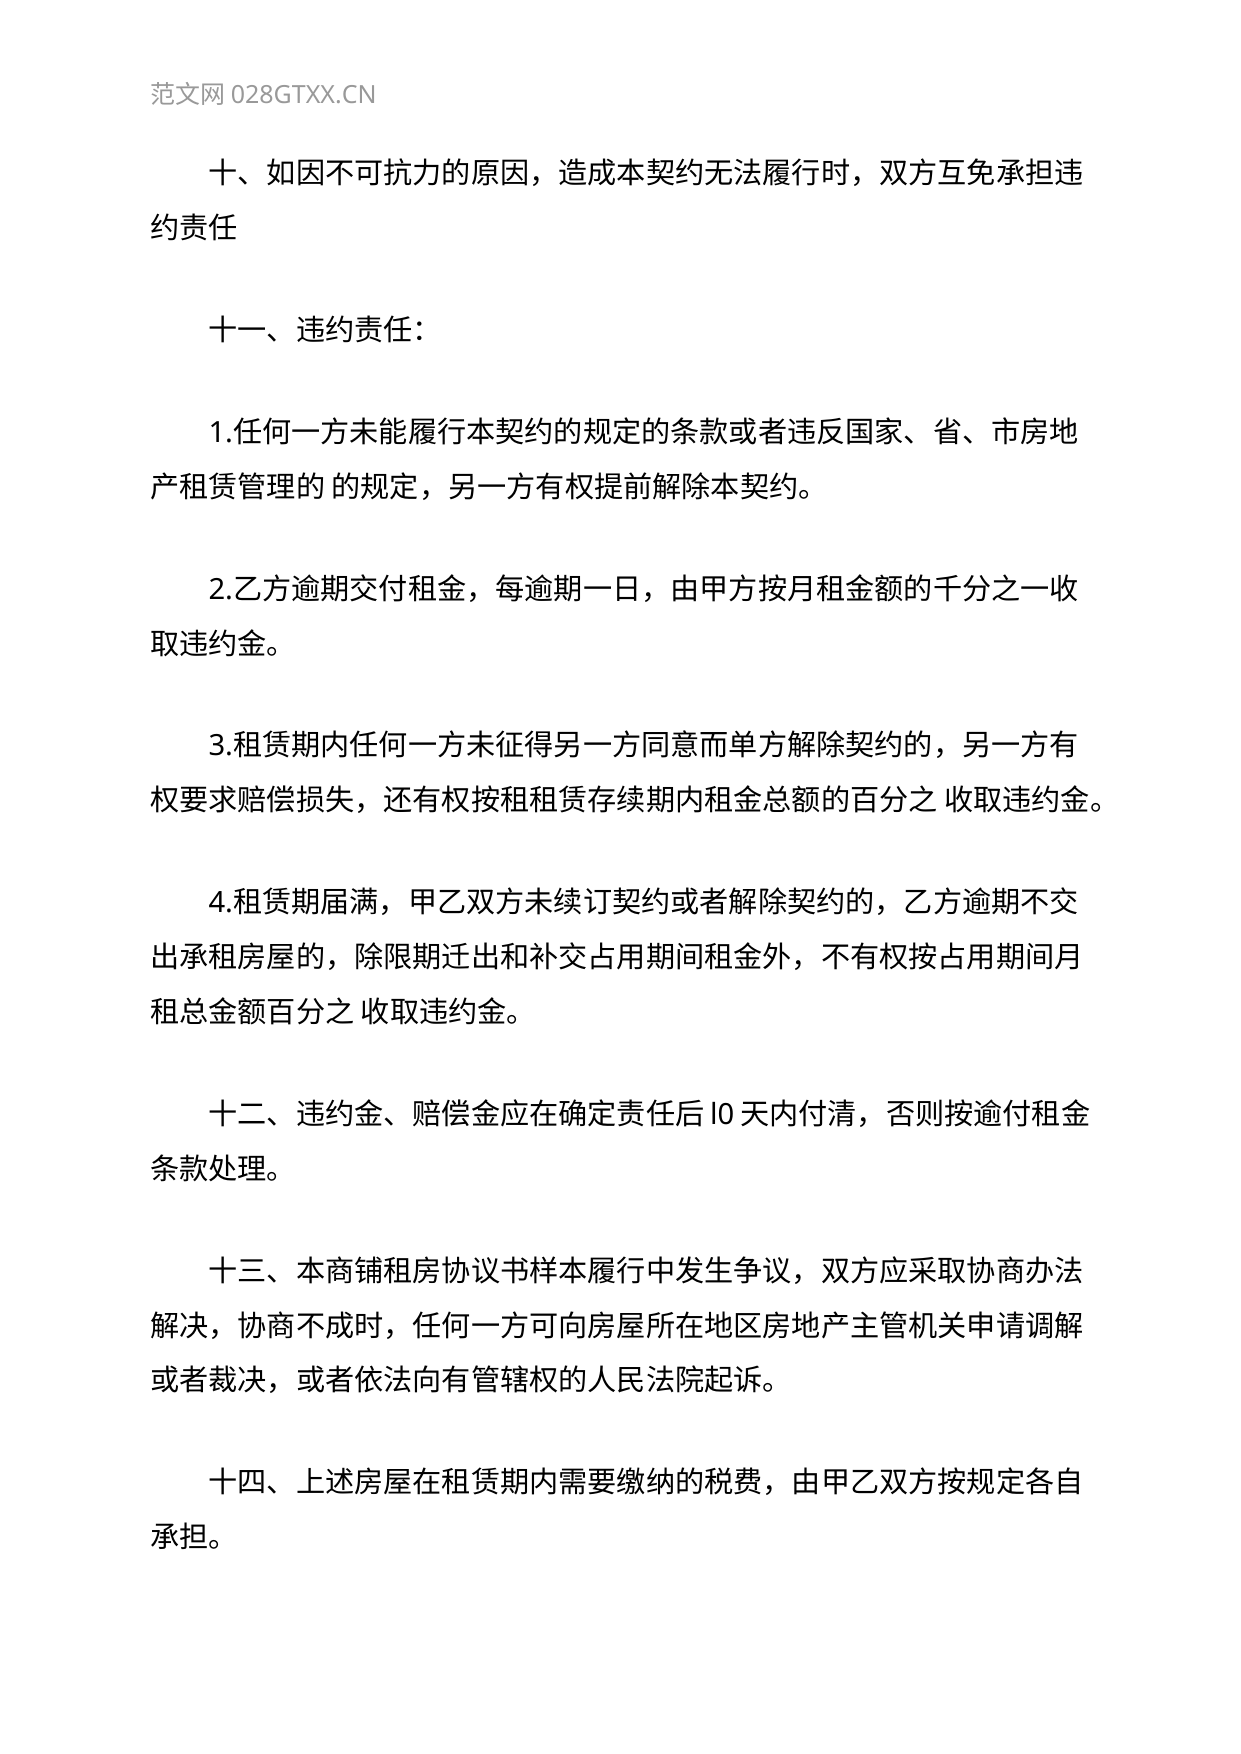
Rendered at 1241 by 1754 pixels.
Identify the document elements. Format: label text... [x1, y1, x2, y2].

text 4.租赁期届满，甲乙双方未续订契约或者解除契约的，乙方逾期不交出承租房屋的，除限期迁出和补交占用期间租金外，不有权按占用期间月租总金额百分之 收取违约金。 [150, 879, 1090, 1031]
text 十、如因不可抗力的原因，造成本契约无法履行时，双方互免承担违约责任 [150, 150, 1090, 247]
text 3.租赁期内任何一方未征得另一方同意而单方解除契约的，另一方有权要求赔偿损失，还有权按租租赁存续期内租金总额的百分之 收取违约金。 [150, 722, 1090, 819]
text 十一、违约责任： [150, 307, 1090, 349]
text 1.任何一方未能履行本契约的规定的条款或者违反国家、省、市房地产租赁管理的 的规定，另一方有权提前解除本契约。 [150, 408, 1090, 506]
text 十二、违约金、赔偿金应在确定责任后l0天内付清，否则按逾付租金条款处理。 [150, 1090, 1090, 1188]
text 2.乙方逾期交付租金，每逾期一日，由甲方按月租金额的千分之一收取违约金。 [150, 565, 1090, 662]
text 十三、本商铺租房协议书样本履行中发生争议，双方应采取协商办法解决，协商不成时，任何一方可向房屋所在地区房地产主管机关申请调解或者裁决，或者依法向有管辖权的人民法院起诉。 [150, 1247, 1090, 1399]
text 十四、上述房屋在租赁期内需要缴纳的税费，由甲乙双方按规定各自承担。 [150, 1459, 1090, 1556]
